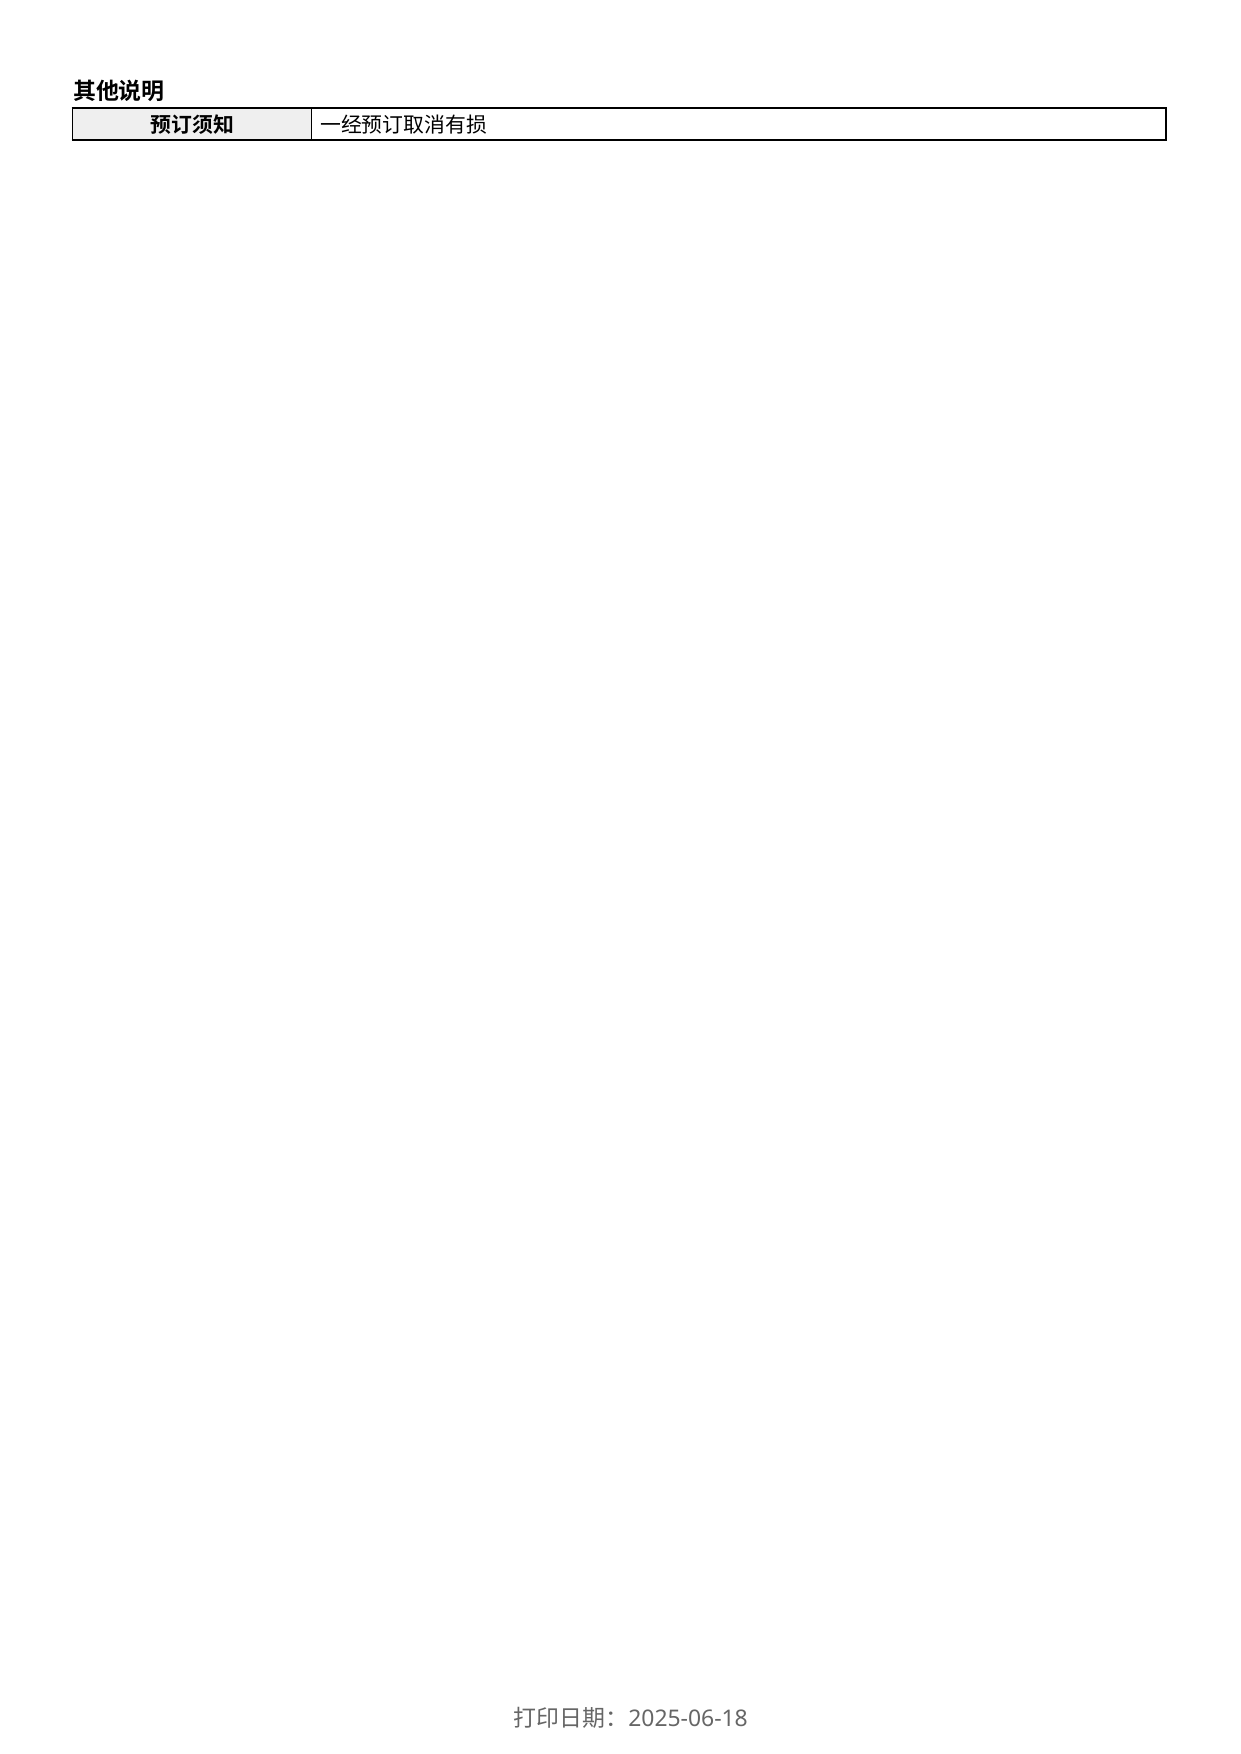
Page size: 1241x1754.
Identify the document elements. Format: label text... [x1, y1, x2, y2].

table_header 预订须知 [73, 109, 311, 139]
text 其他说明 [73, 73, 1167, 106]
table_header 一经预订取消有损 [312, 109, 1165, 139]
